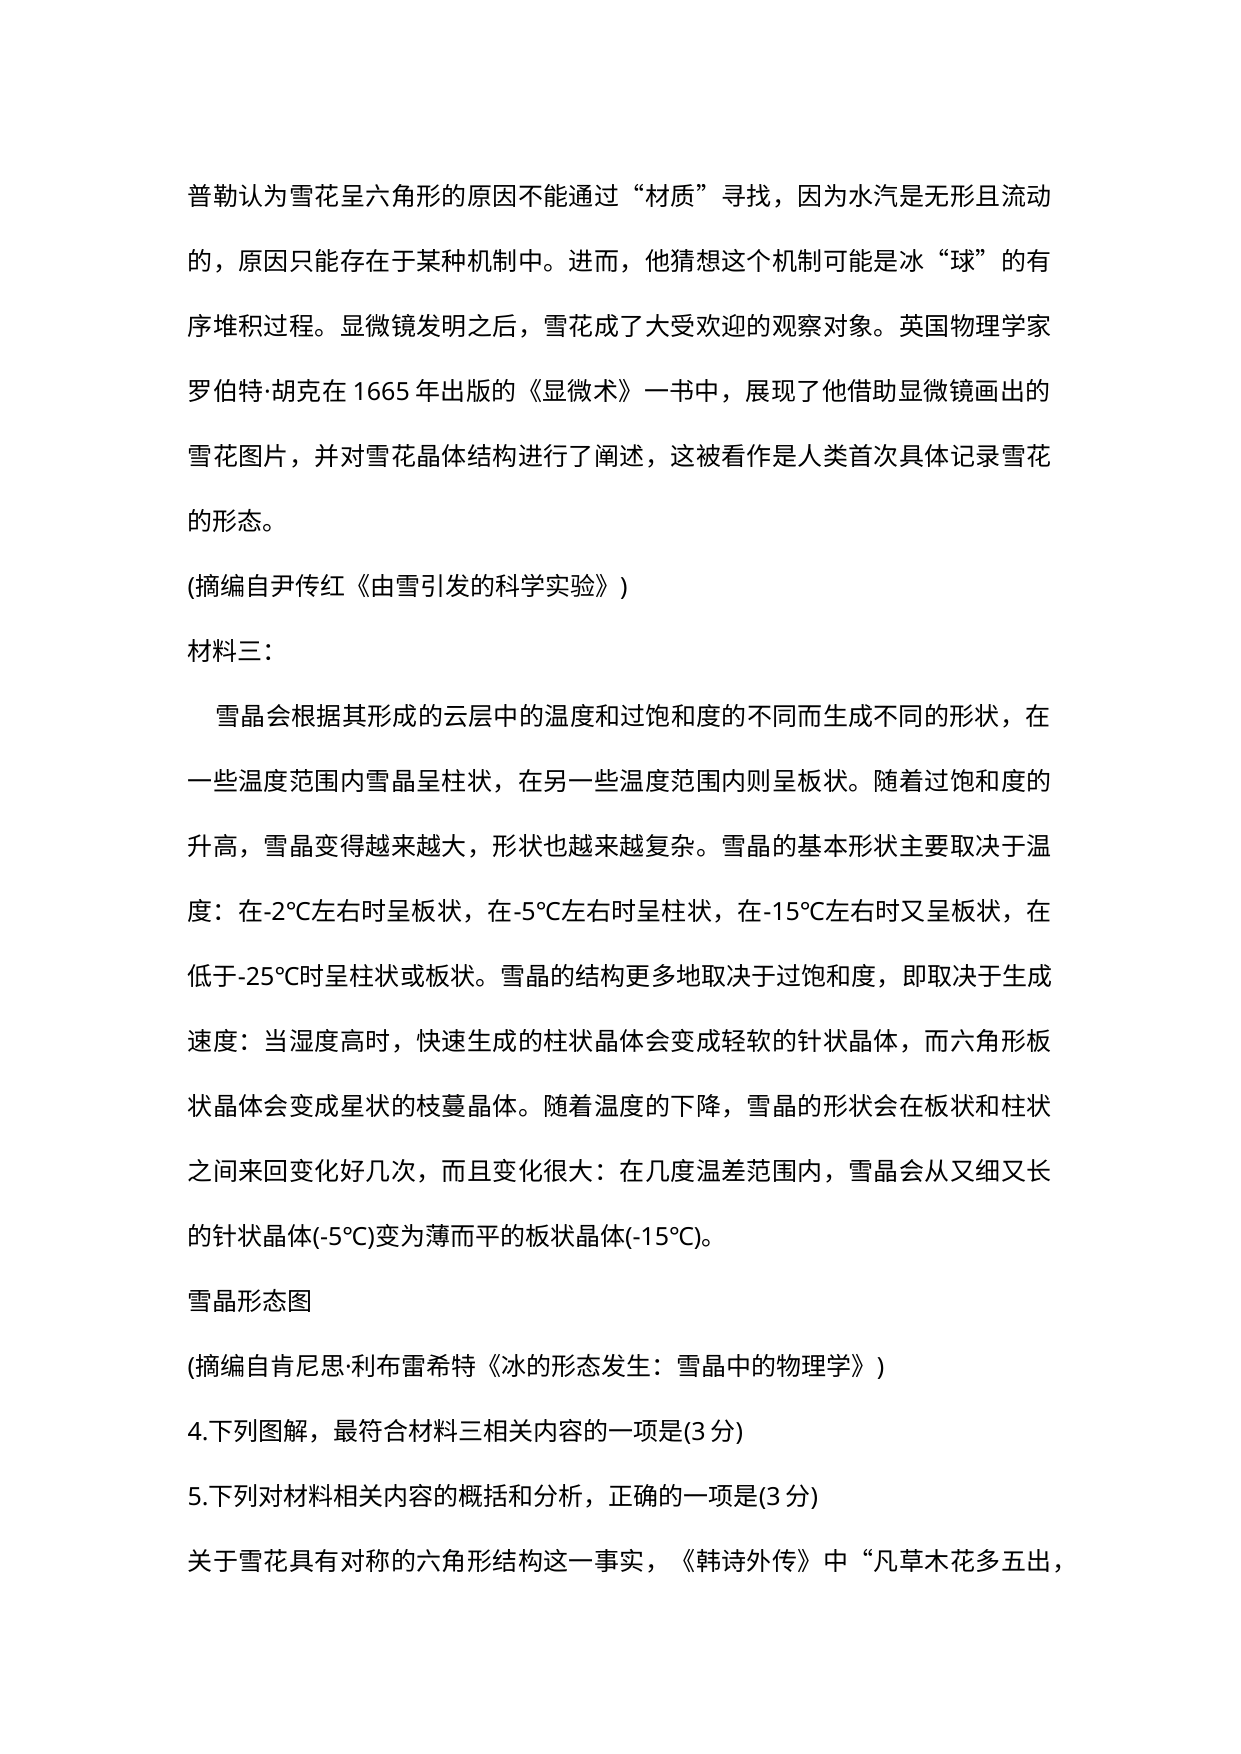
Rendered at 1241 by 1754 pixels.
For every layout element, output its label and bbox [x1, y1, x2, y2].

text [187, 162, 1053, 1397]
text [187, 1397, 1053, 1592]
